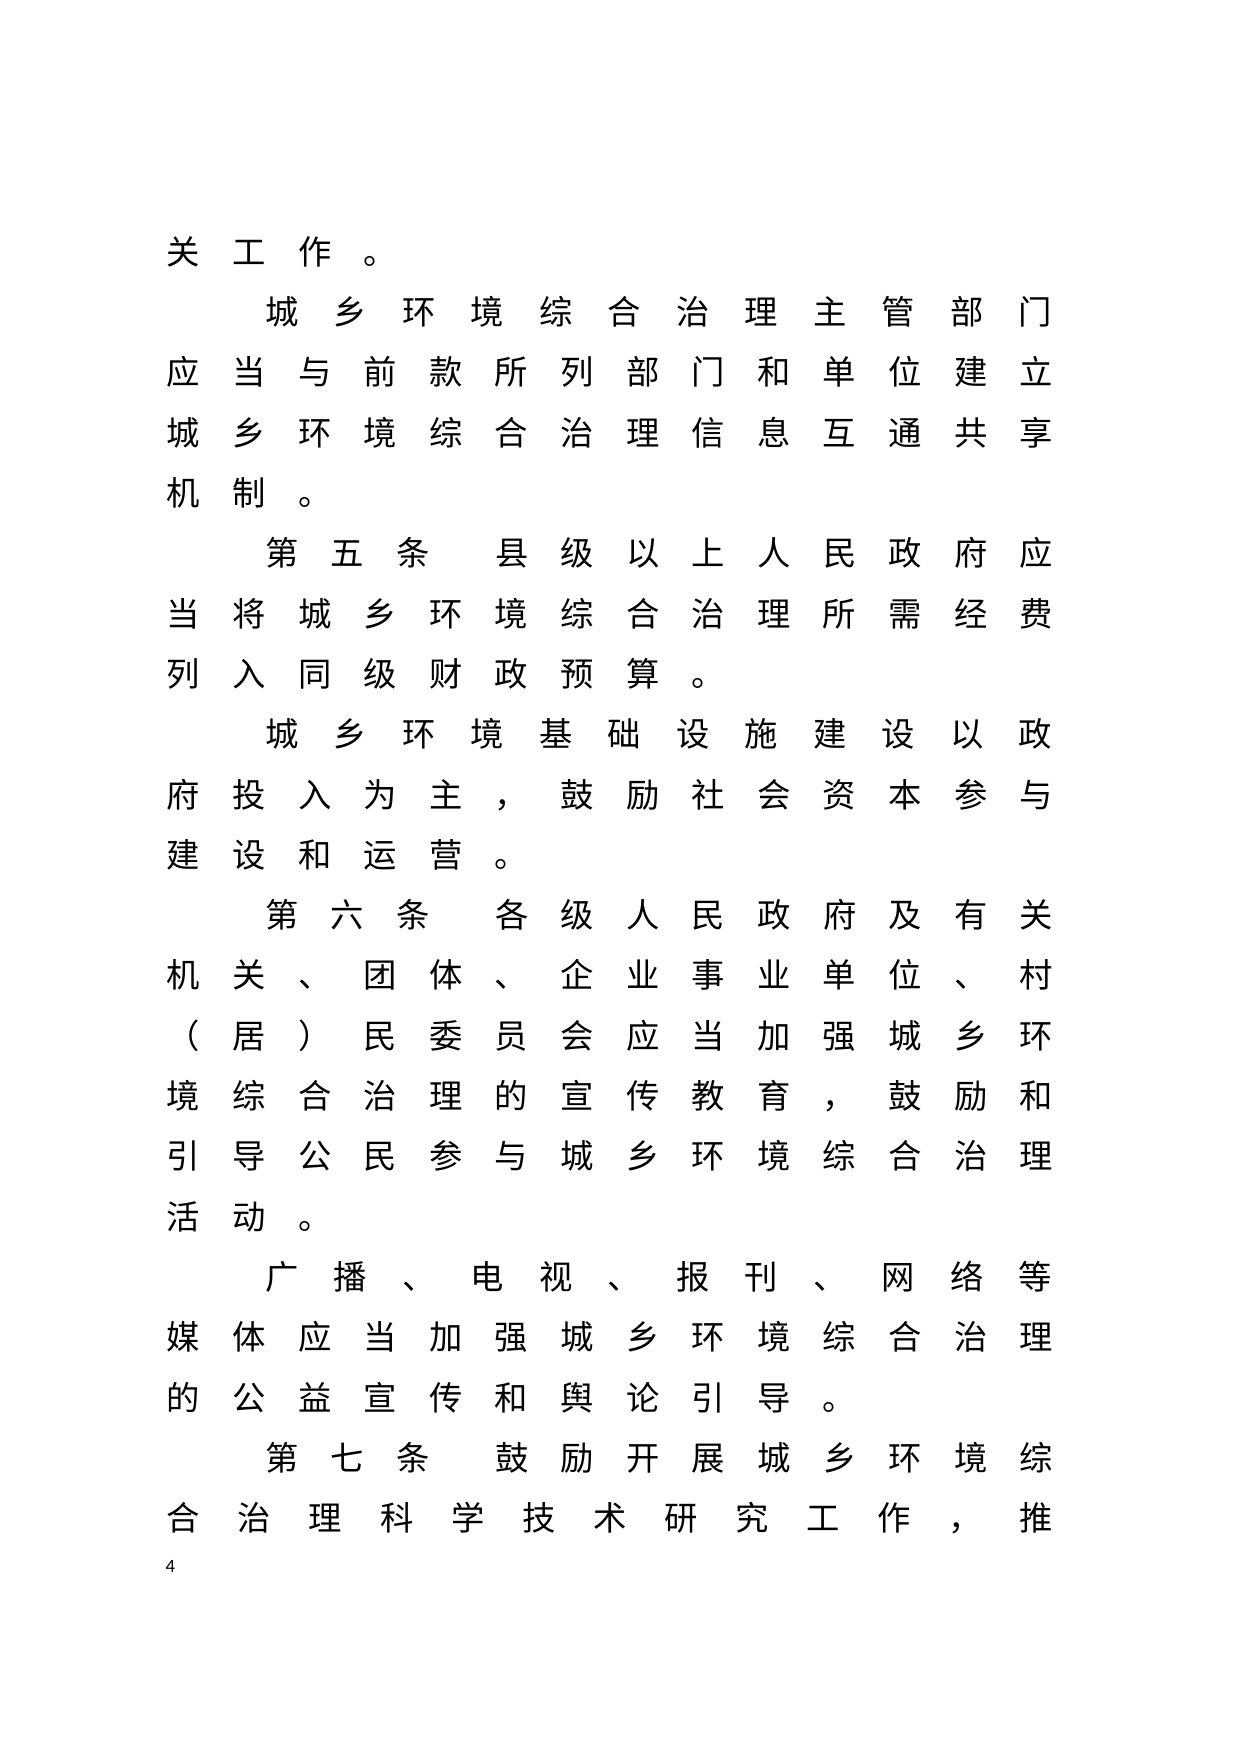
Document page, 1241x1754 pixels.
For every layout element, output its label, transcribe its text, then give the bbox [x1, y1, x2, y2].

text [167, 1426, 1085, 1546]
text 第六条 各级人民政府及有关机关、团体、企业事业单位、村（居）民委员会应当加强城乡环境综合治理的宣传教育，鼓励和引导公民参与城乡环境综合治理活动。 [167, 883, 1085, 1245]
text 城乡环境综合治理主管部门应当与前款所列部门和单位建立城乡环境综合治理信息互通共享机制。 [167, 280, 1085, 521]
text 城乡环境基础设施建设以政府投入为主，鼓励社会资本参与建设和运营。 [167, 702, 1085, 883]
text 第五条 县级以上人民政府应当将城乡环境综合治理所需经费列入同级财政预算。 [167, 521, 1085, 702]
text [167, 219, 1085, 280]
text 广播、电视、报刊、网络等媒体应当加强城乡环境综合治理的公益宣传和舆论引导。 [167, 1245, 1085, 1426]
